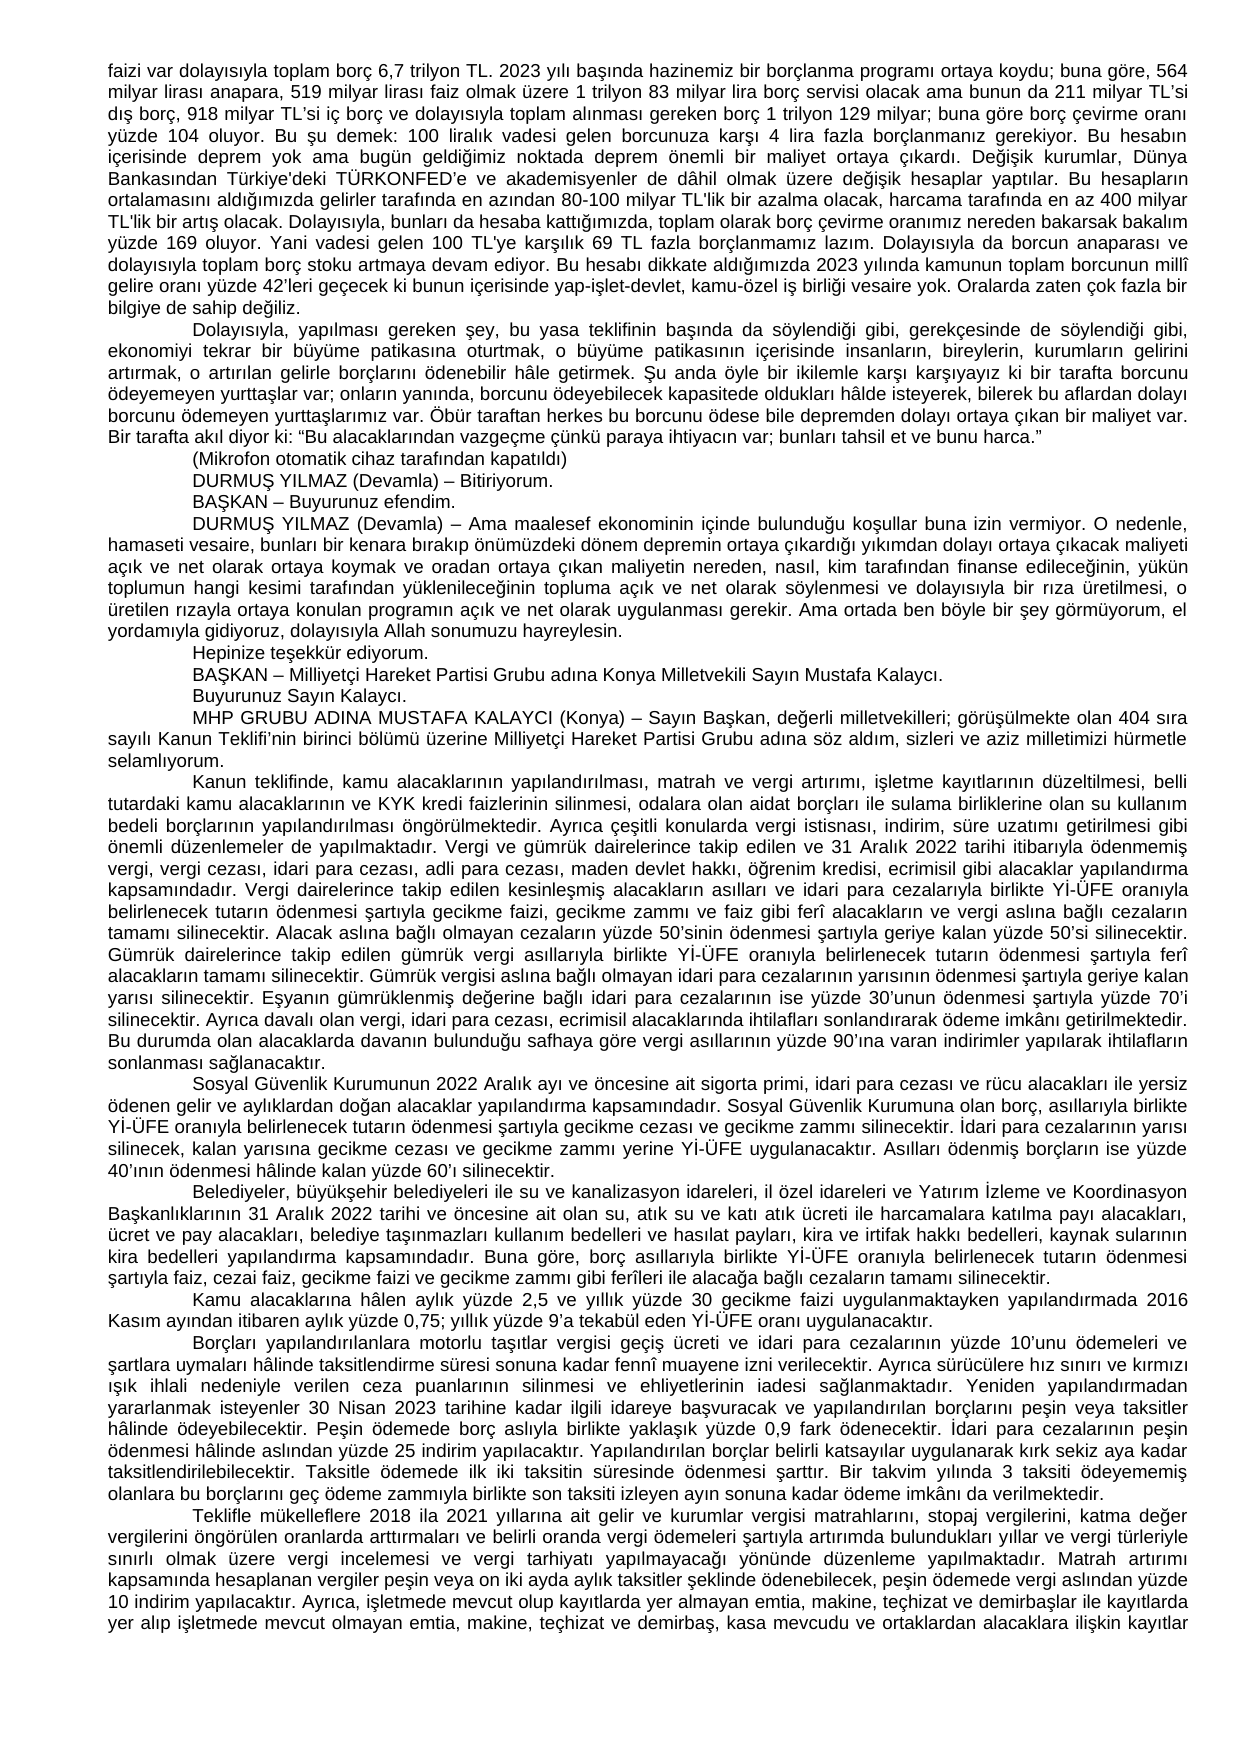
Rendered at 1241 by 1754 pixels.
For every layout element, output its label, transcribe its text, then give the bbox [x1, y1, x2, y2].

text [108, 60, 1189, 318]
text Dolayısıyla, yapılması gereken şey, bu yasa teklifinin başında da söylendiği gibi, gerekçesinde de söylendiği gibi, ekonomiyi tekrar bir büyüme patikasına oturtmak, o büyüme patikasının içerisinde insanların, bireylerin, kurumların gelirini artırmak, o artırılan gelirle borçlarını ödenebilir hâle getirmek. Şu anda öyle bir ikilemle karşı karşıyayız ki bir tarafta borcunu ödeyemeyen yurttaşlar var; onların yanında, borcunu ödeyebilecek kapasitede oldukları hâlde isteyerek, bilerek bu aflardan dolayı borcunu ödemeyen yurttaşlarımız var. Öbür taraftan herkes bu borcunu ödese bile depremden dolayı ortaya çıkan bir maliyet var. Bir tarafta akıl diyor ki: “Bu alacaklarından vazgeçme çünkü paraya ihtiyacın var; bunları tahsil et ve bunu harca.” [108, 318, 1189, 448]
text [108, 1504, 1189, 1634]
text DURMUŞ YILMAZ (Devamla) – Ama maalesef ekonominin içinde bulunduğu koşullar buna izin vermiyor. O nedenle, hamaseti vesaire, bunları bir kenara bırakıp önümüzdeki dönem depremin ortaya çıkardığı yıkımdan dolayı ortaya çıkacak maliyeti açık ve net olarak ortaya koymak ve oradan ortaya çıkan maliyetin nereden, nasıl, kim tarafından finanse edileceğinin, yükün toplumun hangi kesimi tarafından yüklenileceğinin topluma açık ve net olarak söylenmesi ve dolayısıyla bir rıza üretilmesi, o üretilen rızayla ortaya konulan programın açık ve net olarak uygulanması gerekir. Ama ortada ben böyle bir şey görmüyorum, el yordamıyla gidiyoruz, dolayısıyla Allah sonumuzu hayreylesin. [108, 512, 1189, 642]
text BAŞKAN – Milliyetçi Hareket Partisi Grubu adına Konya Milletvekili Sayın Mustafa Kalaycı. [108, 663, 1189, 685]
text Kamu alacaklarına hâlen aylık yüzde 2,5 ve yıllık yüzde 30 gecikme faizi uygulanmaktayken yapılandırmada 2016 Kasım ayından itibaren aylık yüzde 0,75; yıllık yüzde 9’a tekabül eden Yİ-ÜFE oranı uygulanacaktır. [108, 1289, 1189, 1332]
text Buyurunuz Sayın Kalaycı. [108, 685, 1189, 707]
text (Mikrofon otomatik cihaz tarafından kapatıldı) [108, 448, 1189, 469]
text Borçları yapılandırılanlara motorlu taşıtlar vergisi geçiş ücreti ve idari para cezalarının yüzde 10’unu ödemeleri ve şartlara uymaları hâlinde taksitlendirme süresi sonuna kadar fennî muayene izni verilecektir. Ayrıca sürücülere hız sınırı ve kırmızı ışık ihlali nedeniyle verilen ceza puanlarının silinmesi ve ehliyetlerinin iadesi sağlanmaktadır. Yeniden yapılandırmadan yararlanmak isteyenler 30 Nisan 2023 tarihine kadar ilgili idareye başvuracak ve yapılandırılan borçlarını peşin veya taksitler hâlinde ödeyebilecektir. Peşin ödemede borç aslıyla birlikte yaklaşık yüzde 0,9 fark ödenecektir. İdari para cezalarının peşin ödenmesi hâlinde aslından yüzde 25 indirim yapılacaktır. Yapılandırılan borçlar belirli katsayılar uygulanarak kırk sekiz aya kadar taksitlendirilebilecektir. Taksitle ödemede ilk iki taksitin süresinde ödenmesi şarttır. Bir takvim yılında 3 taksiti ödeyememiş olanlara bu borçlarını geç ödeme zammıyla birlikte son taksiti izleyen ayın sonuna kadar ödeme imkânı da verilmektedir. [108, 1332, 1189, 1504]
text Sosyal Güvenlik Kurumunun 2022 Aralık ayı ve öncesine ait sigorta primi, idari para cezası ve rücu alacakları ile yersiz ödenen gelir ve aylıklardan doğan alacaklar yapılandırma kapsamındadır. Sosyal Güvenlik Kurumuna olan borç, asıllarıyla birlikte Yİ-ÜFE oranıyla belirlenecek tutarın ödenmesi şartıyla gecikme cezası ve gecikme zammı silinecektir. İdari para cezalarının yarısı silinecek, kalan yarısına gecikme cezası ve gecikme zammı yerine Yİ-ÜFE uygulanacaktır. Asılları ödenmiş borçların ise yüzde 40’ının ödenmesi hâlinde kalan yüzde 60’ı silinecektir. [108, 1073, 1189, 1181]
text BAŞKAN – Buyurunuz efendim. [108, 491, 1189, 512]
text MHP GRUBU ADINA MUSTAFA KALAYCI (Konya) – Sayın Başkan, değerli milletvekilleri; görüşülmekte olan 404 sıra sayılı Kanun Teklifi’nin birinci bölümü üzerine Milliyetçi Hareket Partisi Grubu adına söz aldım, sizleri ve aziz milletimizi hürmetle selamlıyorum. [108, 707, 1189, 771]
text Hepinize teşekkür ediyorum. [108, 642, 1189, 663]
text Kanun teklifinde, kamu alacaklarının yapılandırılması, matrah ve vergi artırımı, işletme kayıtlarının düzeltilmesi, belli tutardaki kamu alacaklarının ve KYK kredi faizlerinin silinmesi, odalara olan aidat borçları ile sulama birliklerine olan su kullanım bedeli borçlarının yapılandırılması öngörülmektedir. Ayrıca çeşitli konularda vergi istisnası, indirim, süre uzatımı getirilmesi gibi önemli düzenlemeler de yapılmaktadır. Vergi ve gümrük dairelerince takip edilen ve 31 Aralık 2022 tarihi itibarıyla ödenmemiş vergi, vergi cezası, idari para cezası, adli para cezası, maden devlet hakkı, öğrenim kredisi, ecrimisil gibi alacaklar yapılandırma kapsamındadır. Vergi dairelerince takip edilen kesinleşmiş alacakların asılları ve idari para cezalarıyla birlikte Yİ-ÜFE oranıyla belirlenecek tutarın ödenmesi şartıyla gecikme faizi, gecikme zammı ve faiz gibi ferî alacakların ve vergi aslına bağlı cezaların tamamı silinecektir. Alacak aslına bağlı olmayan cezaların yüzde 50’sinin ödenmesi şartıyla geriye kalan yüzde 50’si silinecektir. Gümrük dairelerince takip edilen gümrük vergi asıllarıyla birlikte Yİ-ÜFE oranıyla belirlenecek tutarın ödenmesi şartıyla ferî alacakların tamamı silinecektir. Gümrük vergisi aslına bağlı olmayan idari para cezalarının yarısının ödenmesi şartıyla geriye kalan yarısı silinecektir. Eşyanın gümrüklenmiş değerine bağlı idari para cezalarının ise yüzde 30’unun ödenmesi şartıyla yüzde 70’i silinecektir. Ayrıca davalı olan vergi, idari para cezası, ecrimisil alacaklarında ihtilafları sonlandırarak ödeme imkânı getirilmektedir. Bu durumda olan alacaklarda davanın bulunduğu safhaya göre vergi asıllarının yüzde 90’ına varan indirimler yapılarak ihtilafların sonlanması sağlanacaktır. [108, 771, 1189, 1073]
text DURMUŞ YILMAZ (Devamla) – Bitiriyorum. [108, 469, 1189, 491]
text Belediyeler, büyükşehir belediyeleri ile su ve kanalizasyon idareleri, il özel idareleri ve Yatırım İzleme ve Koordinasyon Başkanlıklarının 31 Aralık 2022 tarihi ve öncesine ait olan su, atık su ve katı atık ücreti ile harcamalara katılma payı alacakları, ücret ve pay alacakları, belediye taşınmazları kullanım bedelleri ve hasılat payları, kira ve irtifak hakkı bedelleri, kaynak sularının kira bedelleri yapılandırma kapsamındadır. Buna göre, borç asıllarıyla birlikte Yİ-ÜFE oranıyla belirlenecek tutarın ödenmesi şartıyla faiz, cezai faiz, gecikme faizi ve gecikme zammı gibi ferîleri ile alacağa bağlı cezaların tamamı silinecektir. [108, 1181, 1189, 1289]
